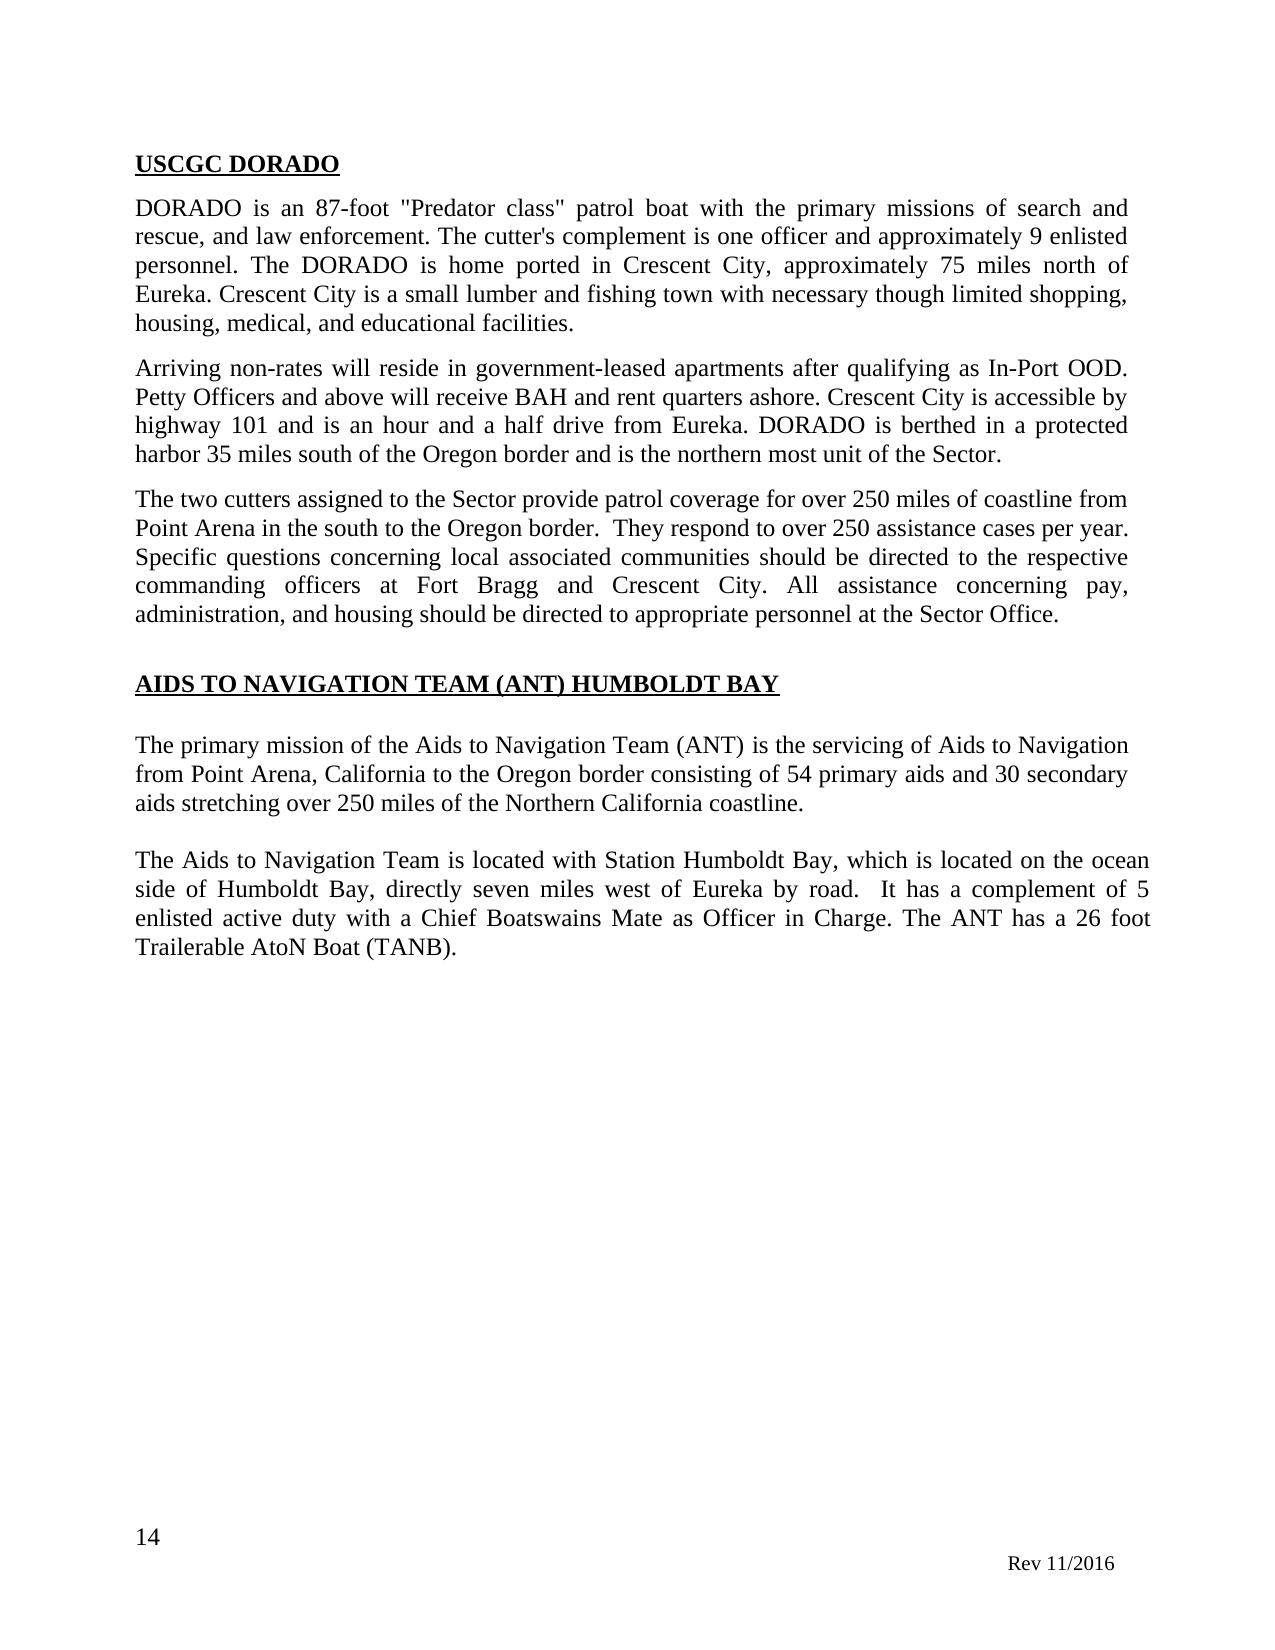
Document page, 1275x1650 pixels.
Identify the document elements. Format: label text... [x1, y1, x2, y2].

text The primary mission of the Aids to Navigation Team (ANT) is the servicing of Aids to Navigation from Point Arena, California to the Oregon border consisting of 54 primary aids and 30 secondary aids stretching over 250 miles of the Northern California coastline. [135, 731, 1129, 817]
text DORADO is an 87-foot "Predator class" patrol boat with the primary missions of search and rescue, and law enforcement. The cutter's complement is one officer and approximately 9 enlisted personnel. The DORADO is home ported in Crescent City, approximately 75 miles north of Eureka. Crescent City is a small lumber and fishing town with necessary though limited shopping, housing, medical, and educational facilities. [135, 193, 1129, 336]
text AIDS TO NAVIGATION TEAM (ANT) HUMBOLDT BAY [135, 669, 1129, 698]
text The Aids to Navigation Team is located with Station Humboldt Bay, which is located on the ocean side of Humboldt Bay, directly seven miles west of Eureka by road. It has a complement of 5 enlisted active duty with a Chief Boatswains Mate as Officer in Charge. The ANT has a 26 foot Trailerable AtoN Boat (TANB). [135, 846, 1152, 961]
text The two cutters assigned to the Sector provide patrol coverage for over 250 miles of coastline from Point Arena in the south to the Oregon border. They respond to over 250 assistance cases per year. Specific questions concerning local associated communities should be directed to the respective commanding officers at Fort Bragg and Crescent City. All assistance concerning pay, administration, and housing should be directed to appropriate personnel at the Sector Office. [135, 484, 1129, 628]
text Arriving non-rates will reside in government-leased apartments after qualifying as In-Port OOD. Petty Officers and above will receive BAH and rent quarters ashore. Crescent City is accessible by highway 101 and is an hour and a half drive from Eureka. DORADO is berthed in a protected harbor 35 miles south of the Oregon border and is the northern most unit of the Sector. [135, 353, 1129, 468]
text USCGC DORADO [135, 149, 1129, 178]
